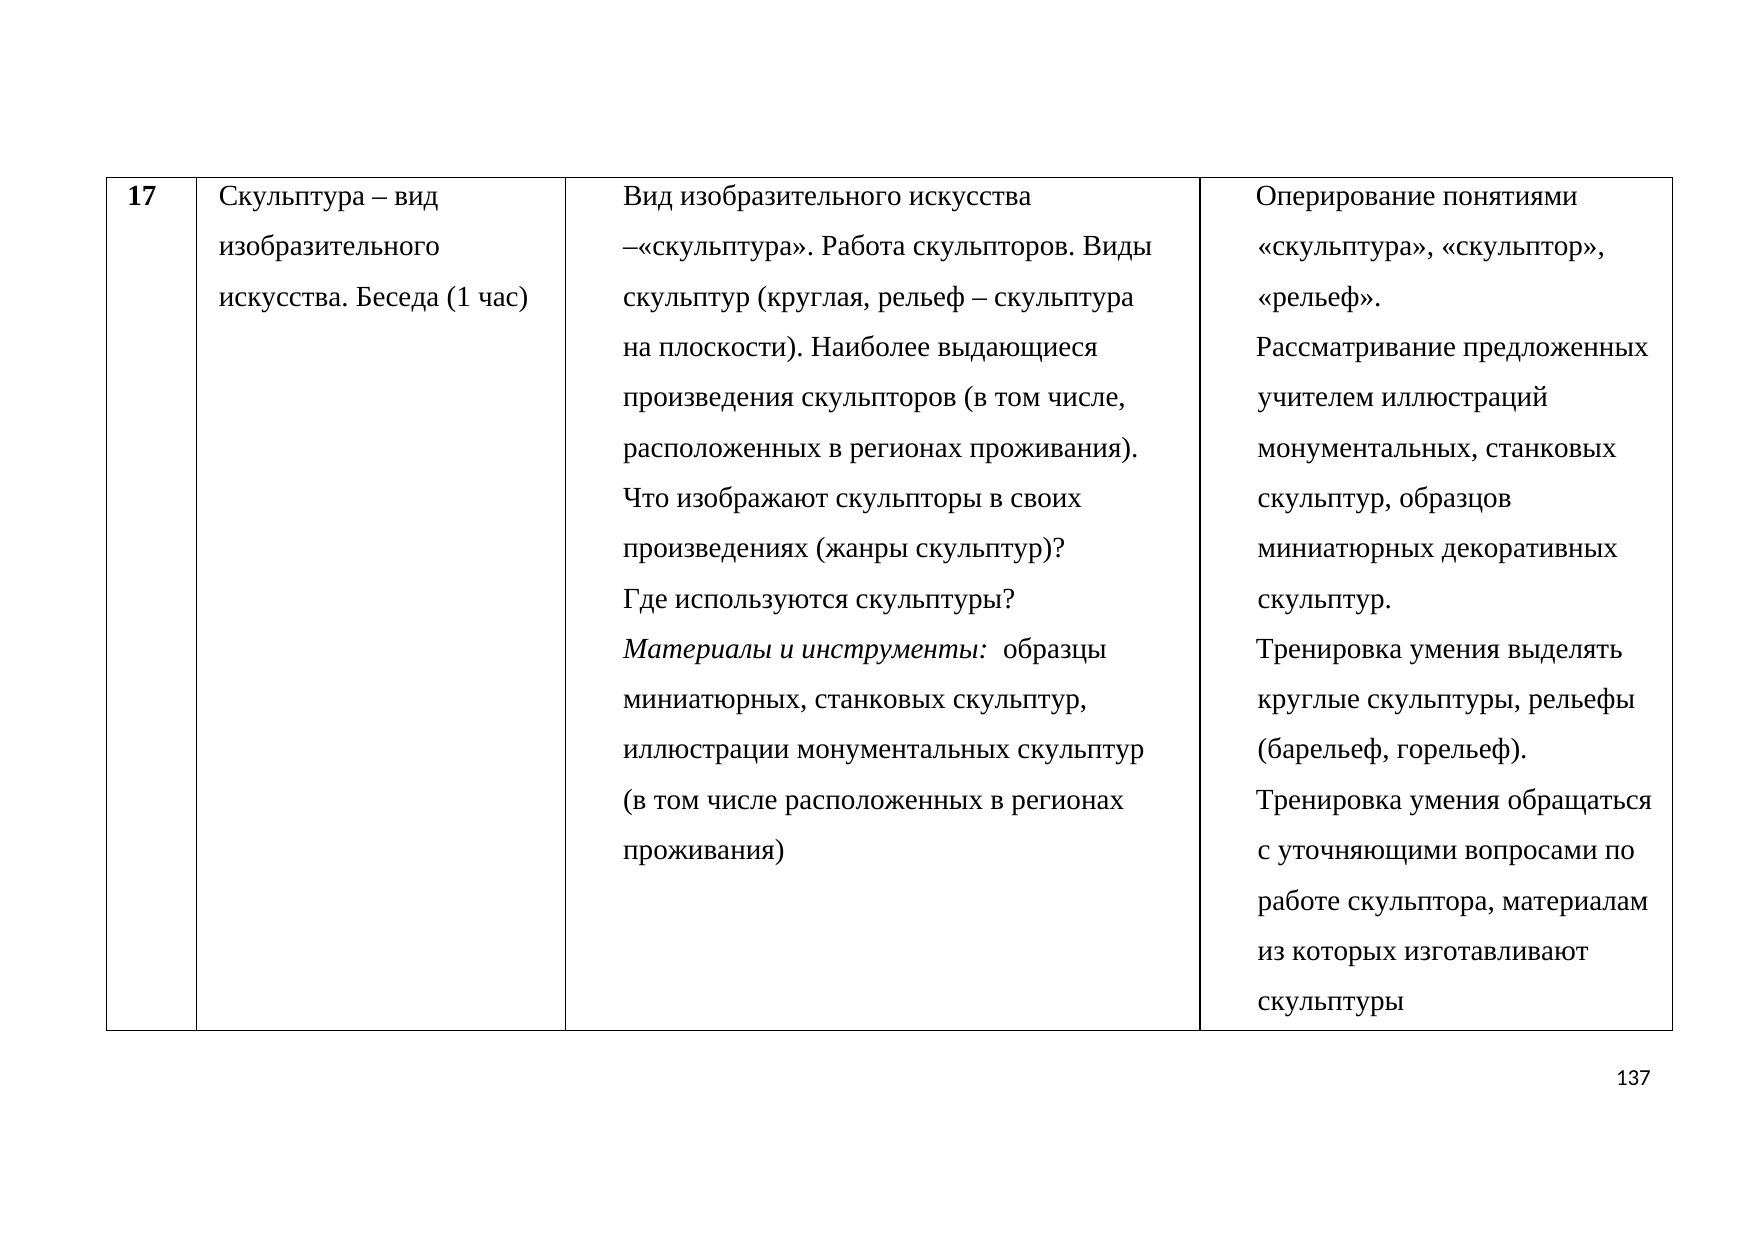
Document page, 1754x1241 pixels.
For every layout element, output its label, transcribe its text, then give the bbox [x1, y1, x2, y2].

table_cell Скульптура – вид изобразительного искусства. Беседа (1 час) [197, 178, 565, 1030]
table_cell Оперирование понятиями «скульптура», «скульптор», «рельеф». Рассматривание предложенных учителем иллюстраций монументальных, станковых скульптур, образцов миниатюрных декоративных скульптур. Тренировка умения выделять круглые скульптуры, рельефы (барельеф, горельеф). Тренировка умения обращаться с уточняющими вопросами по работе скульптора, материалам из которых изготавливают скульптуры [1201, 178, 1672, 1030]
table_cell 17 [107, 178, 196, 1030]
table_cell Вид изобразительного искусства –«скульптура». Работа скульпторов. Виды скульптур (круглая, рельеф – скульптура на плоскости). Наиболее выдающиеся произведения скульпторов (в том числе, расположенных в регионах проживания). Что изображают скульпторы в своих произведениях (жанры скульптур)? Где используются скульптуры? Материалы и инструменты: образцы миниатюрных, станковых скульптур, иллюстрации монументальных скульптур (в том числе расположенных в регионах проживания) [566, 178, 1199, 1030]
